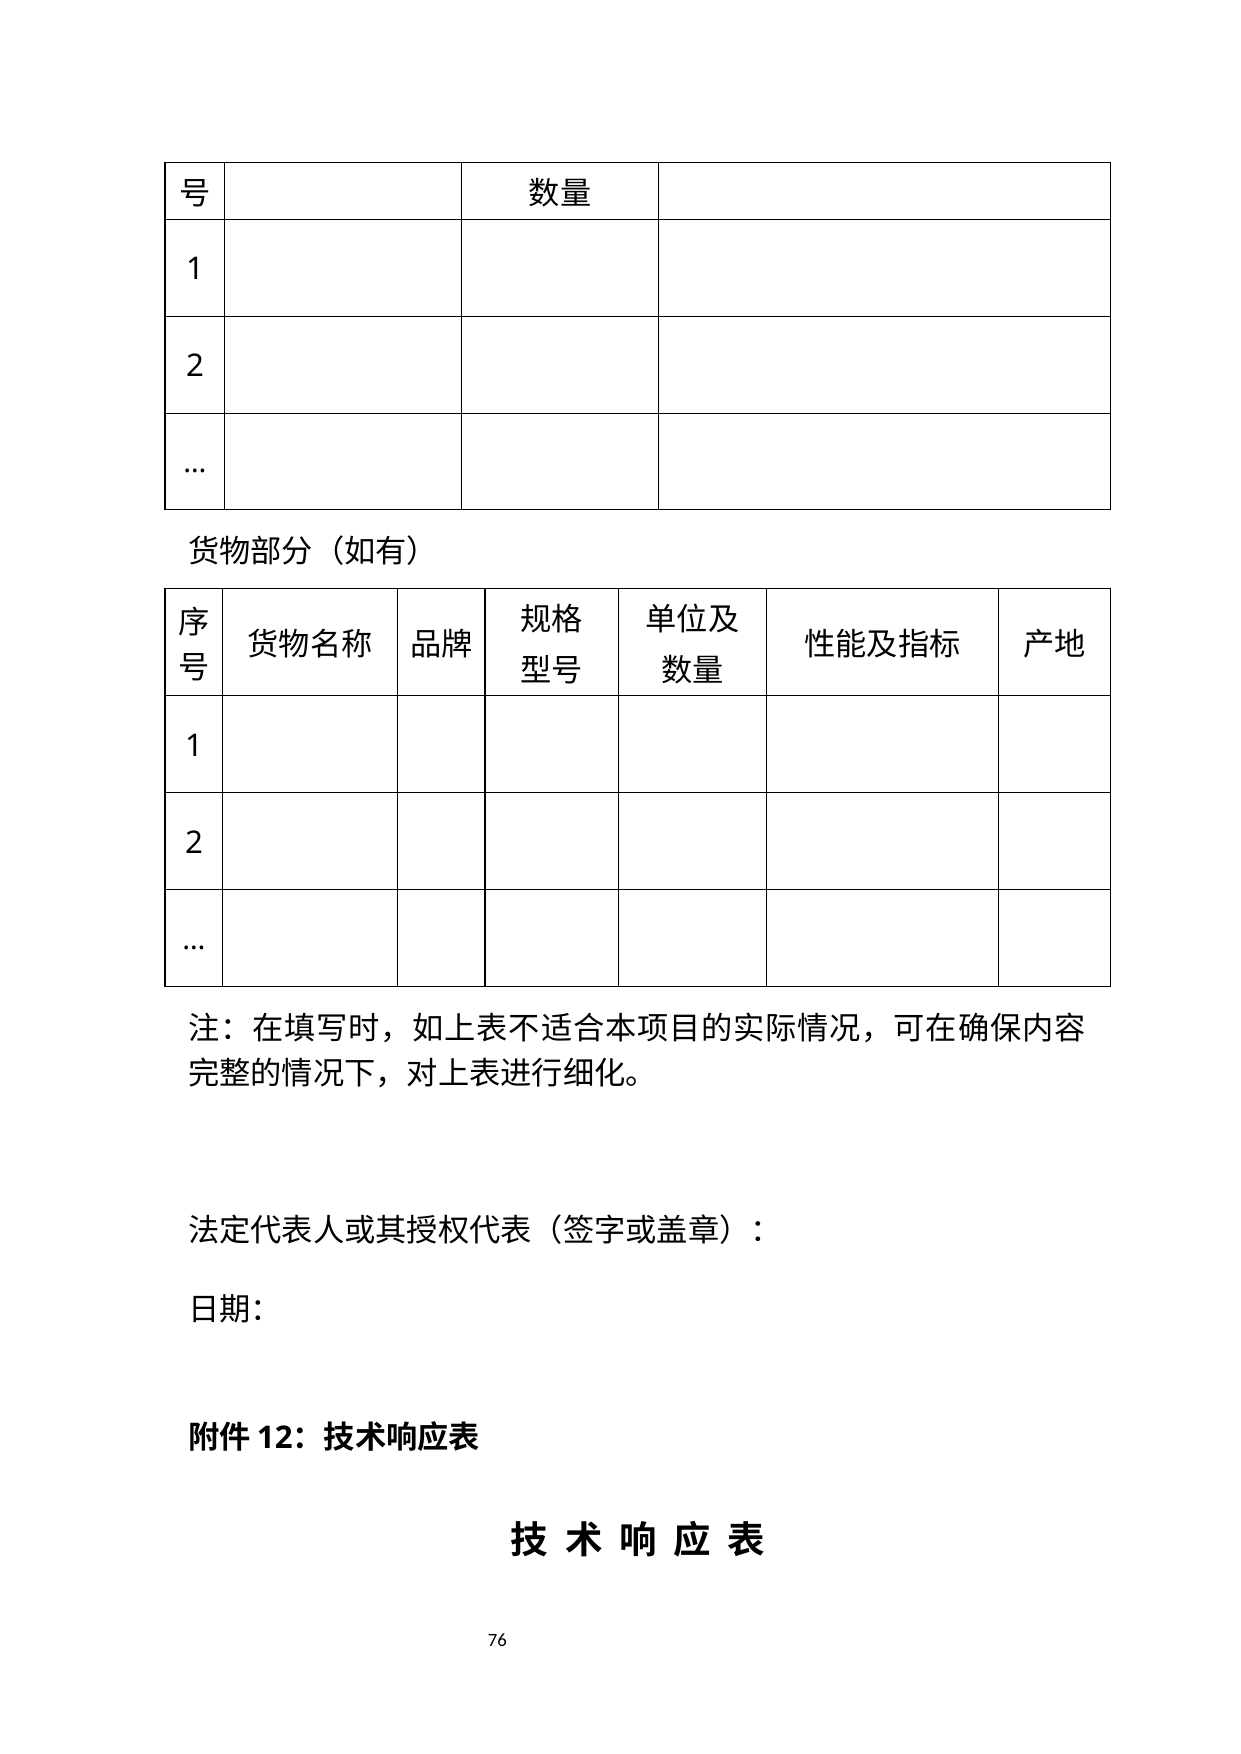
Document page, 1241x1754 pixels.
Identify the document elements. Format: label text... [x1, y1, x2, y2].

text 技 术 响 应 表 [188, 1510, 1088, 1564]
table_cell [225, 317, 461, 412]
table_cell 2 [166, 793, 222, 889]
table_cell [999, 793, 1110, 889]
table_cell [398, 696, 484, 792]
table_cell … [166, 414, 224, 509]
table_cell [767, 793, 998, 889]
table_cell [462, 220, 658, 316]
text 注：在填写时，如上表不适合本项目的实际情况，可在确保内容完整的情况下，对上表进行细化。 [188, 1003, 1088, 1093]
table_cell 1 [166, 220, 224, 316]
table_cell [223, 696, 397, 792]
table_cell 2 [166, 317, 224, 412]
table_cell [462, 414, 658, 509]
text 货物部分（如有） [188, 526, 1088, 571]
table_cell 1 [166, 696, 222, 792]
table_header 货物名称 [223, 589, 397, 695]
table_cell [223, 890, 397, 986]
table_cell [225, 220, 461, 316]
text 日期： [188, 1284, 1088, 1329]
table_cell [486, 890, 618, 986]
table_header 性能及指标 [767, 589, 998, 695]
table_header 服务内容 [659, 163, 1110, 219]
table_cell [619, 890, 766, 986]
table_header 产地 [999, 589, 1110, 695]
table_cell [767, 696, 998, 792]
text 法定代表人或其授权代表（签字或盖章）： [188, 1205, 1088, 1250]
table_cell [767, 890, 998, 986]
table_cell [486, 793, 618, 889]
table_cell [486, 696, 618, 792]
table_cell [619, 696, 766, 792]
table_cell [398, 890, 484, 986]
table_cell [659, 220, 1110, 316]
table_header 单位及 数量 [619, 589, 766, 695]
table_cell [659, 414, 1110, 509]
table_cell [999, 696, 1110, 792]
table_header 序号 [166, 163, 224, 219]
table_header 品牌 [398, 589, 484, 695]
table_header 规格 型号 [486, 589, 618, 695]
table_cell [225, 414, 461, 509]
table_cell … [166, 890, 222, 986]
table_cell [619, 793, 766, 889]
table_cell [398, 793, 484, 889]
table_header 服务人员 数量 [462, 163, 658, 219]
table_cell [223, 793, 397, 889]
table_cell [462, 317, 658, 412]
table_header 服务名称 [225, 163, 461, 219]
table_cell [999, 890, 1110, 986]
table_header 序号 [166, 589, 222, 695]
text 附件12：技术响应表 [188, 1412, 1088, 1457]
table_cell [659, 317, 1110, 412]
